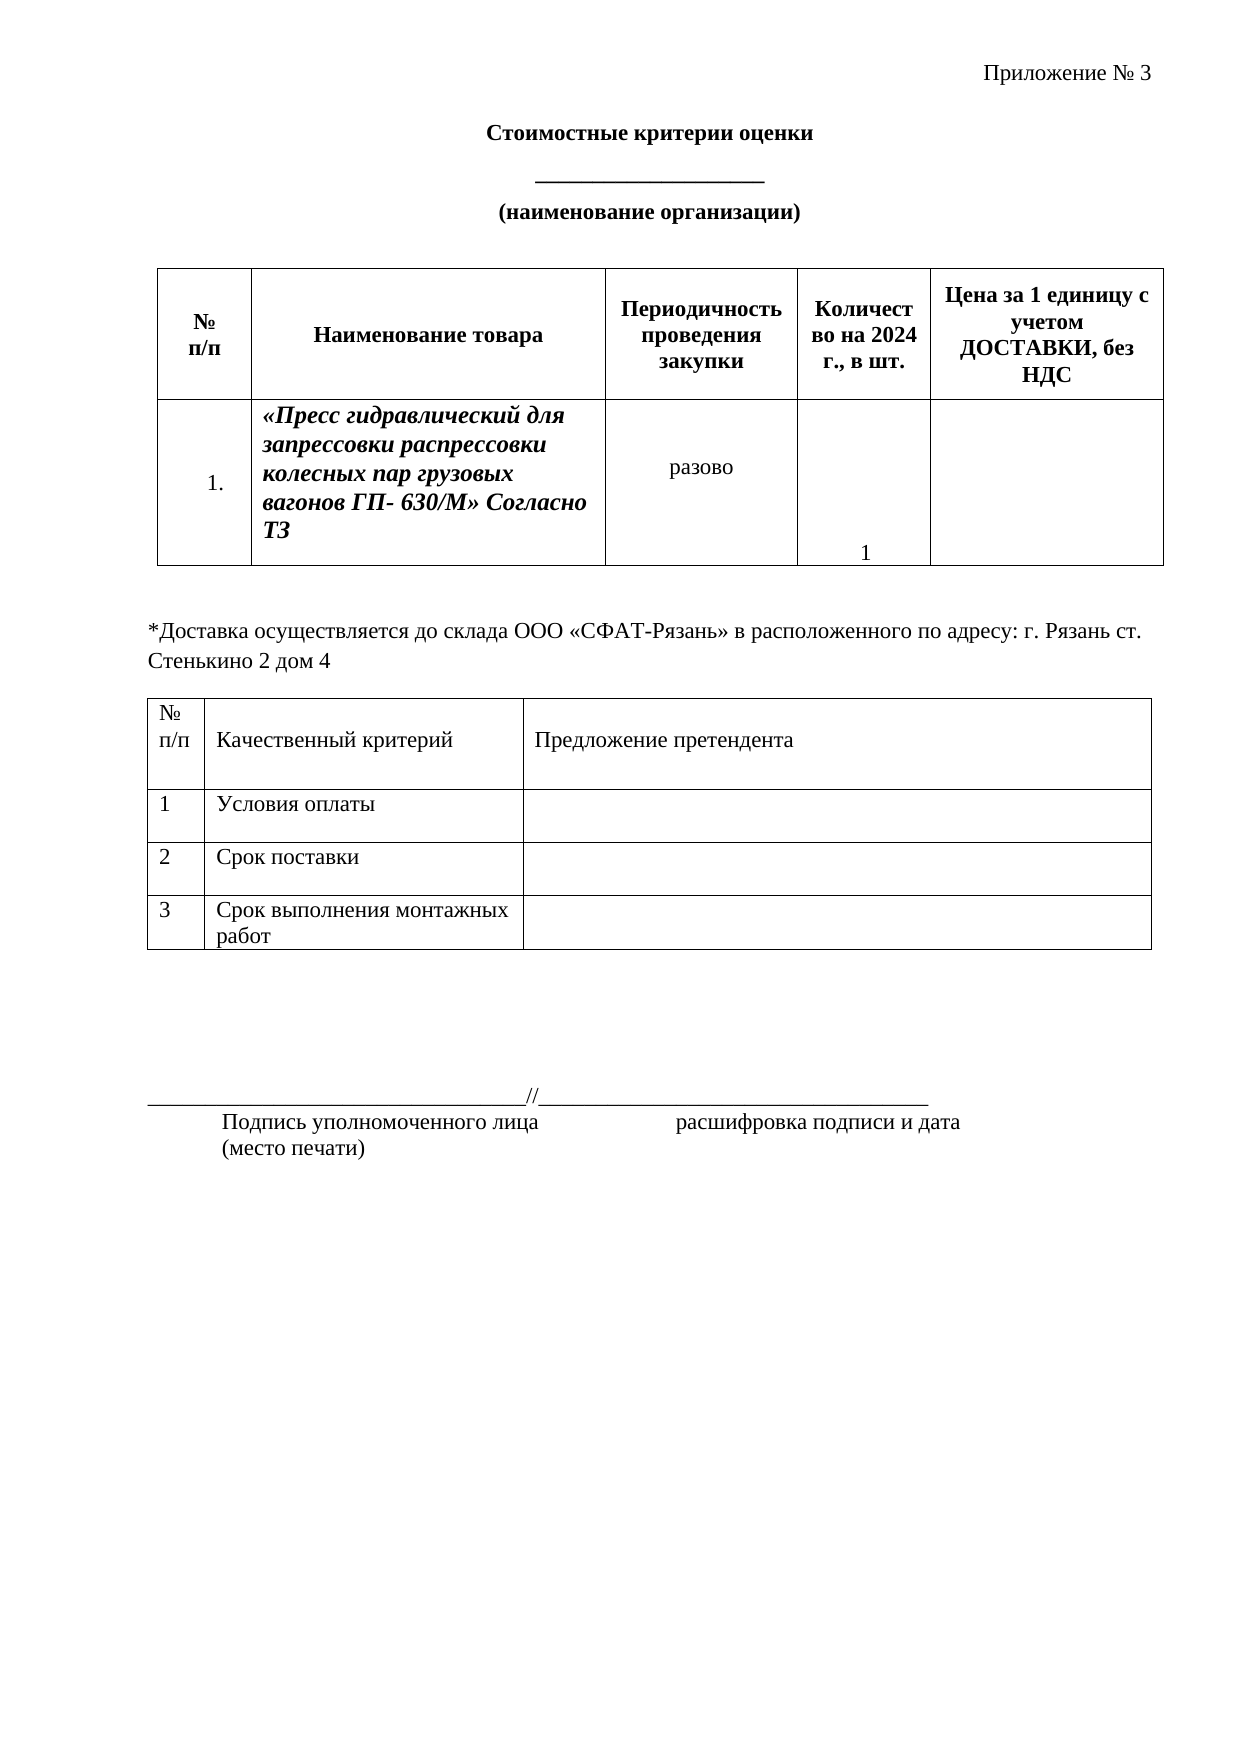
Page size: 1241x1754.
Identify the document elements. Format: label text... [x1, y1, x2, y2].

table_cell 1 [798, 400, 930, 565]
text *Доставка осуществляется до склада ООО «СФАТ-Рязань» в расположенного по адресу: г. Рязань ст. Стенькино 2 дом 4 [148, 617, 1152, 674]
text Стоимостные критерии оценки [148, 119, 1152, 146]
table_cell [524, 896, 1151, 949]
text _________________________________//__________________________________ [148, 1082, 1152, 1108]
table_cell Условия оплаты [205, 790, 523, 842]
text (место печати) [148, 1134, 1152, 1161]
table_header Цена за 1 единицу с учетом ДОСТАВКИ, без НДС [931, 269, 1163, 399]
text ____________________ [148, 159, 1152, 185]
table_cell 2 [148, 843, 204, 895]
table_header Количество на 2024 г., в шт. [798, 269, 930, 399]
table_header Предложение претендента [524, 699, 1151, 789]
table_header № п/п [158, 269, 251, 399]
text Приложение № 3 [148, 59, 1152, 86]
table_header Периодичность проведения закупки [606, 269, 797, 399]
table_cell Срок поставки [205, 843, 523, 895]
table_header Наименование товара [252, 269, 605, 399]
text (наименование организации) [148, 198, 1152, 225]
table_header № п/п [148, 699, 204, 789]
table_cell 3 [148, 896, 204, 949]
table_cell разово [606, 400, 797, 565]
table_cell [931, 400, 1163, 565]
table_header Качественный критерий [205, 699, 523, 789]
table_cell [524, 843, 1151, 895]
table_cell 1 [148, 790, 204, 842]
table_cell Срок выполнения монтажных работ [205, 896, 523, 949]
table_cell «Пресс гидравлический для запрессовки распрессовки колесных пар грузовых вагонов ГП- 630/М» Согласно ТЗ [252, 400, 605, 565]
text Подпись уполномоченного лица расшифровка подписи и дата [148, 1108, 1152, 1134]
table_cell [158, 400, 251, 565]
table_cell [524, 790, 1151, 842]
